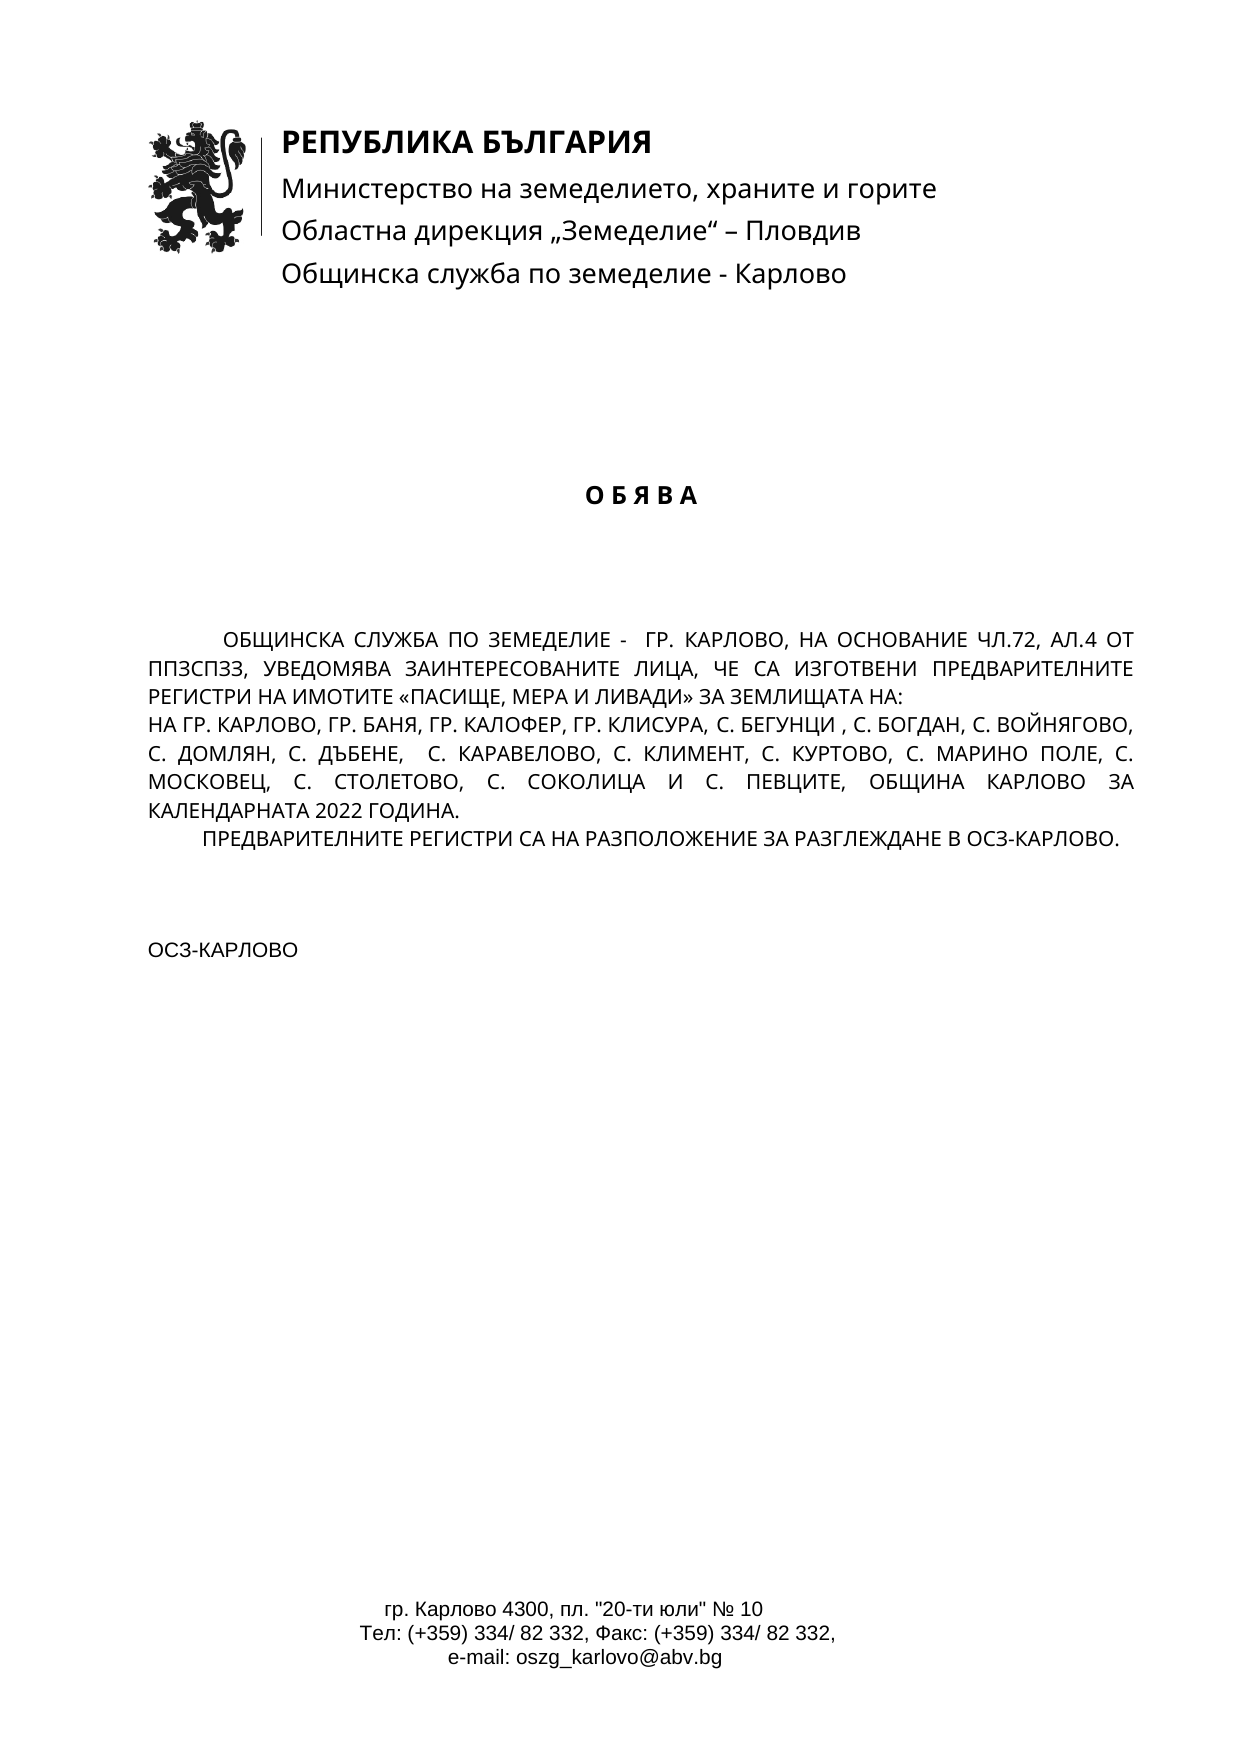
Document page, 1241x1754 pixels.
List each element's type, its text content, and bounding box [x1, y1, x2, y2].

text ПРЕДВАРИТЕЛНИТЕ РЕГИСТРИ СА НА РАЗПОЛОЖЕНИЕ ЗА РАЗГЛЕЖДАНЕ В ОСЗ-КАРЛОВО. [148, 824, 1134, 853]
text ОСЗ-КАРЛОВО [148, 938, 1134, 962]
text ОБЩИНСКА СЛУЖБА ПО ЗЕМЕДЕЛИЕ - ГР. КАРЛОВО, НА ОСНОВАНИЕ ЧЛ.72, АЛ.4 ОТ ППЗСПЗЗ, УВЕДОМЯВА ЗАИНТЕРЕСОВАНИТЕ ЛИЦА, ЧЕ СА ИЗГОТВЕНИ ПРЕДВАРИТЕЛНИТЕ РЕГИСТРИ НА ИМОТИТЕ «ПАСИЩЕ, МЕРА И ЛИВАДИ» ЗА ЗЕМЛИЩАТА НА: [148, 625, 1134, 711]
picture [147, 120, 262, 255]
text НА ГР. КАРЛОВО, ГР. БАНЯ, ГР. КАЛОФЕР, ГР. КЛИСУРА, С. БЕГУНЦИ , С. БОГДАН, С. ВОЙНЯГОВО, С. ДОМЛЯН, С. ДЪБЕНЕ, С. КАРАВЕЛОВО, С. КЛИМЕНТ, С. КУРТОВО, С. МАРИНО ПОЛЕ, С. МОСКОВЕЦ, С. СТОЛЕТОВО, С. СОКОЛИЦА И С. ПЕВЦИТЕ, ОБЩИНА КАРЛОВО ЗА КАЛЕНДАРНАТА 2022 ГОДИНА. [148, 711, 1134, 824]
text О Б Я В А [148, 477, 1134, 511]
